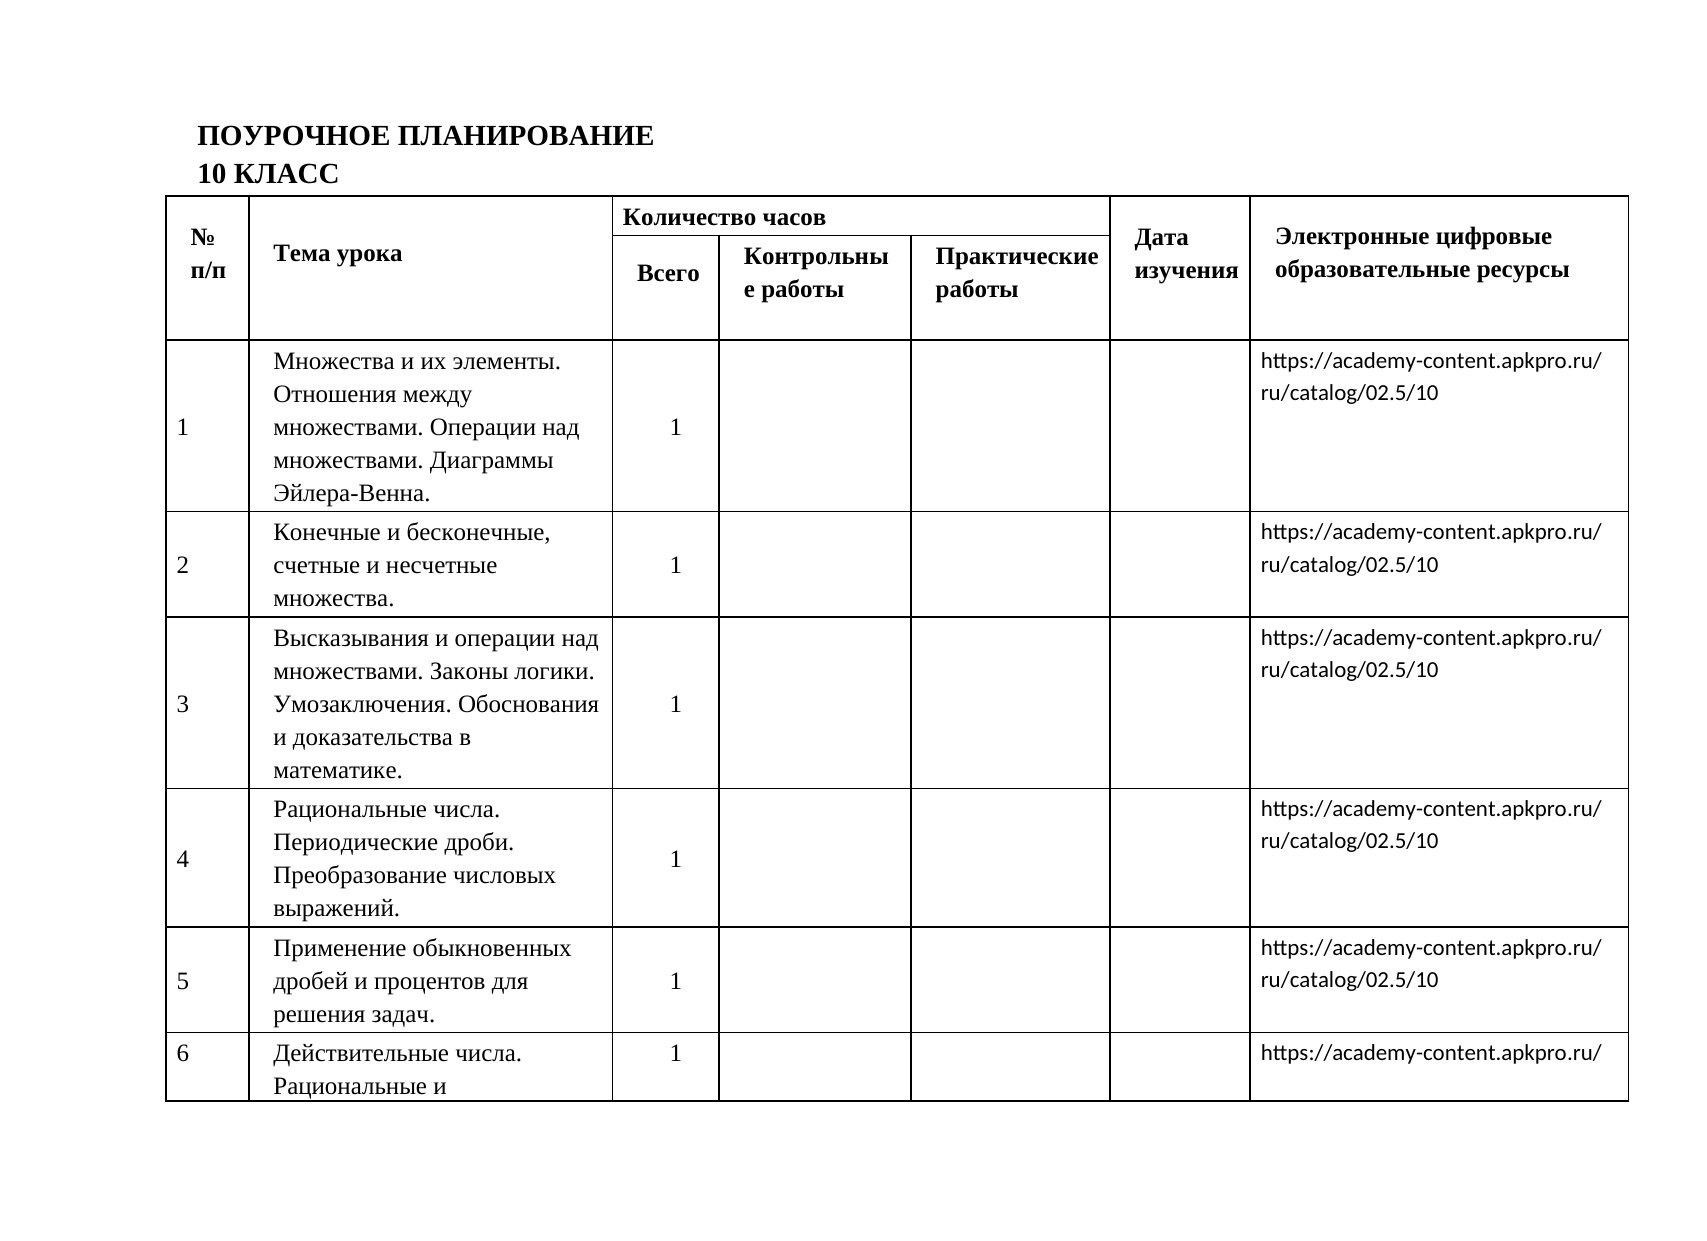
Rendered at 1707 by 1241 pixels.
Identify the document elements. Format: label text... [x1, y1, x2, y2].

table_cell [720, 1033, 910, 1100]
table_cell Рациональные числа. Периодические дроби. Преобразование числовых выражений. [250, 789, 612, 926]
table_cell [720, 512, 910, 616]
table_cell [912, 928, 1109, 1031]
table_cell https://academy-content.apkpro.ru/ru/catalog/02.5/10 [1251, 341, 1628, 511]
table_cell 4 [167, 789, 248, 926]
table_cell [1111, 789, 1249, 926]
table_cell 1 [613, 928, 718, 1031]
table_cell Всего [613, 236, 718, 339]
table_cell [1111, 1033, 1249, 1100]
table_cell 3 [167, 618, 248, 788]
table_cell [912, 789, 1109, 926]
table_cell 1 [613, 1033, 718, 1100]
table_cell [1111, 512, 1249, 616]
table_cell [912, 512, 1109, 616]
table_cell Высказывания и операции над множествами. Законы логики. Умозаключения. Обоснования и доказательства в математике. [250, 618, 612, 788]
table_cell 1 [613, 341, 718, 511]
table_cell https://academy-content.apkpro.ru/ru/catalog/02.5/10 [1251, 789, 1628, 926]
table_cell Применение обыкновенных дробей и процентов для решения задач. [250, 928, 612, 1031]
table_cell [720, 928, 910, 1031]
table_cell Практические работы [912, 236, 1109, 339]
text ПОУРОЧНОЕ ПЛАНИРОВАНИЕ [190, 118, 1618, 152]
table_cell 1 [167, 341, 248, 511]
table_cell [1251, 1033, 1628, 1100]
table_cell [1111, 928, 1249, 1031]
table_cell 1 [613, 512, 718, 616]
table_cell 5 [167, 928, 248, 1031]
table_cell Множества и их элементы. Отношения между множествами. Операции над множествами. Диаграммы Эйлера-Венна. [250, 341, 612, 511]
table_header № п/п [167, 197, 248, 339]
table_header Тема урока [250, 197, 612, 339]
table_cell [1111, 341, 1249, 511]
table_cell Контрольные работы [720, 236, 910, 339]
table_cell [912, 1033, 1109, 1100]
table_cell [720, 618, 910, 788]
table_cell [1111, 618, 1249, 788]
table_cell 1 [613, 789, 718, 926]
table_cell 2 [167, 512, 248, 616]
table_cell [250, 1033, 612, 1100]
table_cell https://academy-content.apkpro.ru/ru/catalog/02.5/10 [1251, 618, 1628, 788]
table_header Дата изучения [1111, 197, 1249, 339]
table_header Количество часов [613, 197, 1109, 234]
table_cell https://academy-content.apkpro.ru/ru/catalog/02.5/10 [1251, 512, 1628, 616]
table_cell [720, 789, 910, 926]
table_cell 1 [613, 618, 718, 788]
table_cell [912, 341, 1109, 511]
table_cell [912, 618, 1109, 788]
table_cell [720, 341, 910, 511]
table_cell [1251, 928, 1628, 1031]
table_header Электронные цифровые образовательные ресурсы [1251, 197, 1628, 339]
table_cell 6 [167, 1033, 248, 1100]
text 10 КЛАСС [190, 157, 1618, 190]
table_cell Конечные и бесконечные, счетные и несчетные множества. [250, 512, 612, 616]
